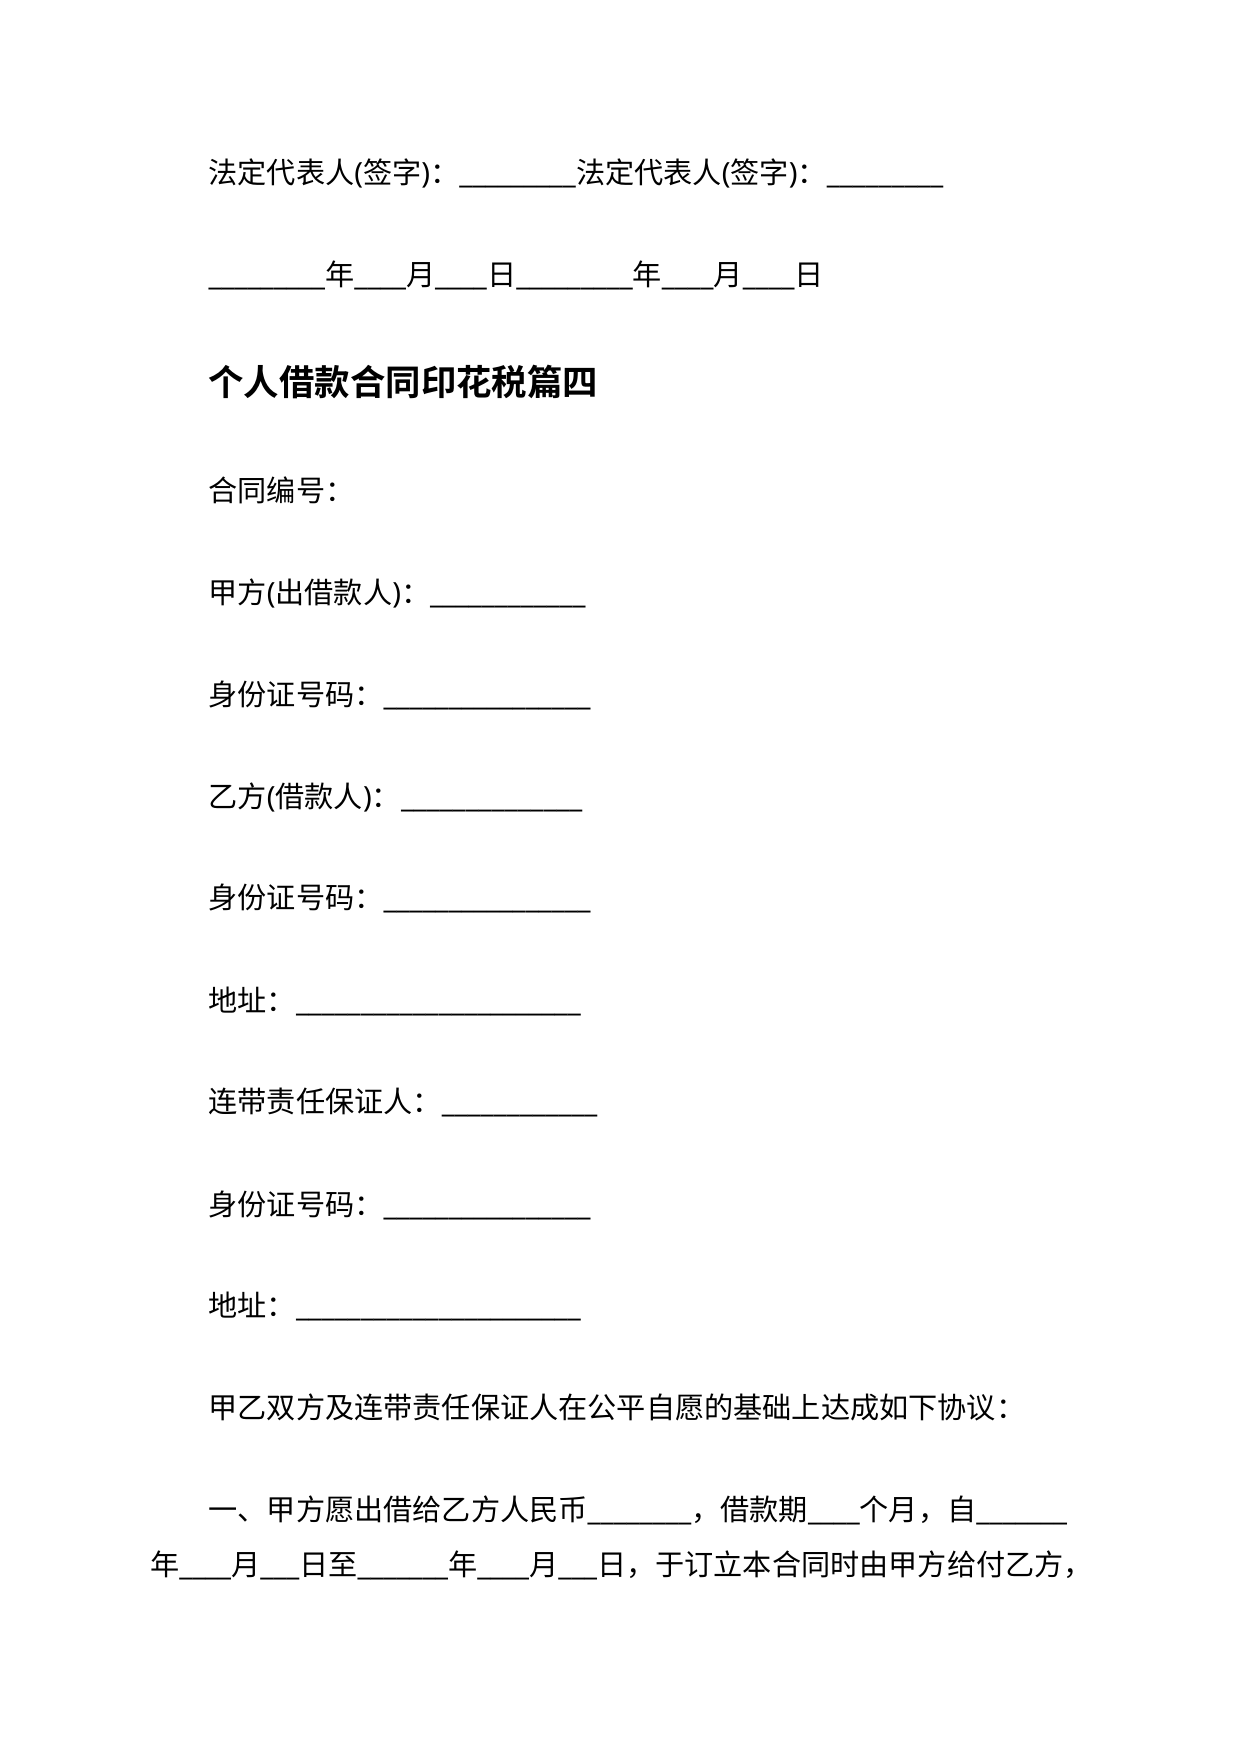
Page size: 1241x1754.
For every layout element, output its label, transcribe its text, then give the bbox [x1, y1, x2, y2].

text 个人借款合同印花税篇四 [150, 354, 1090, 405]
text _________年____月____日_________年____月____日 [150, 252, 1090, 294]
text 法定代表人(签字)：_________法定代表人(签字)：_________ [150, 150, 1090, 192]
text 连带责任保证人：____________ [150, 1079, 1090, 1121]
text 甲方(出借款人)：____________ [150, 569, 1090, 612]
text 身份证号码：________________ [150, 671, 1090, 713]
text 地址：______________________ [150, 977, 1090, 1019]
text 甲乙双方及连带责任保证人在公平自愿的基础上达成如下协议： [150, 1385, 1090, 1427]
text 地址：______________________ [150, 1283, 1090, 1325]
text 身份证号码：________________ [150, 1181, 1090, 1223]
text 身份证号码：________________ [150, 875, 1090, 917]
text 合同编号： [150, 467, 1090, 510]
text 乙方(借款人)：______________ [150, 773, 1090, 816]
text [150, 1487, 1090, 1584]
